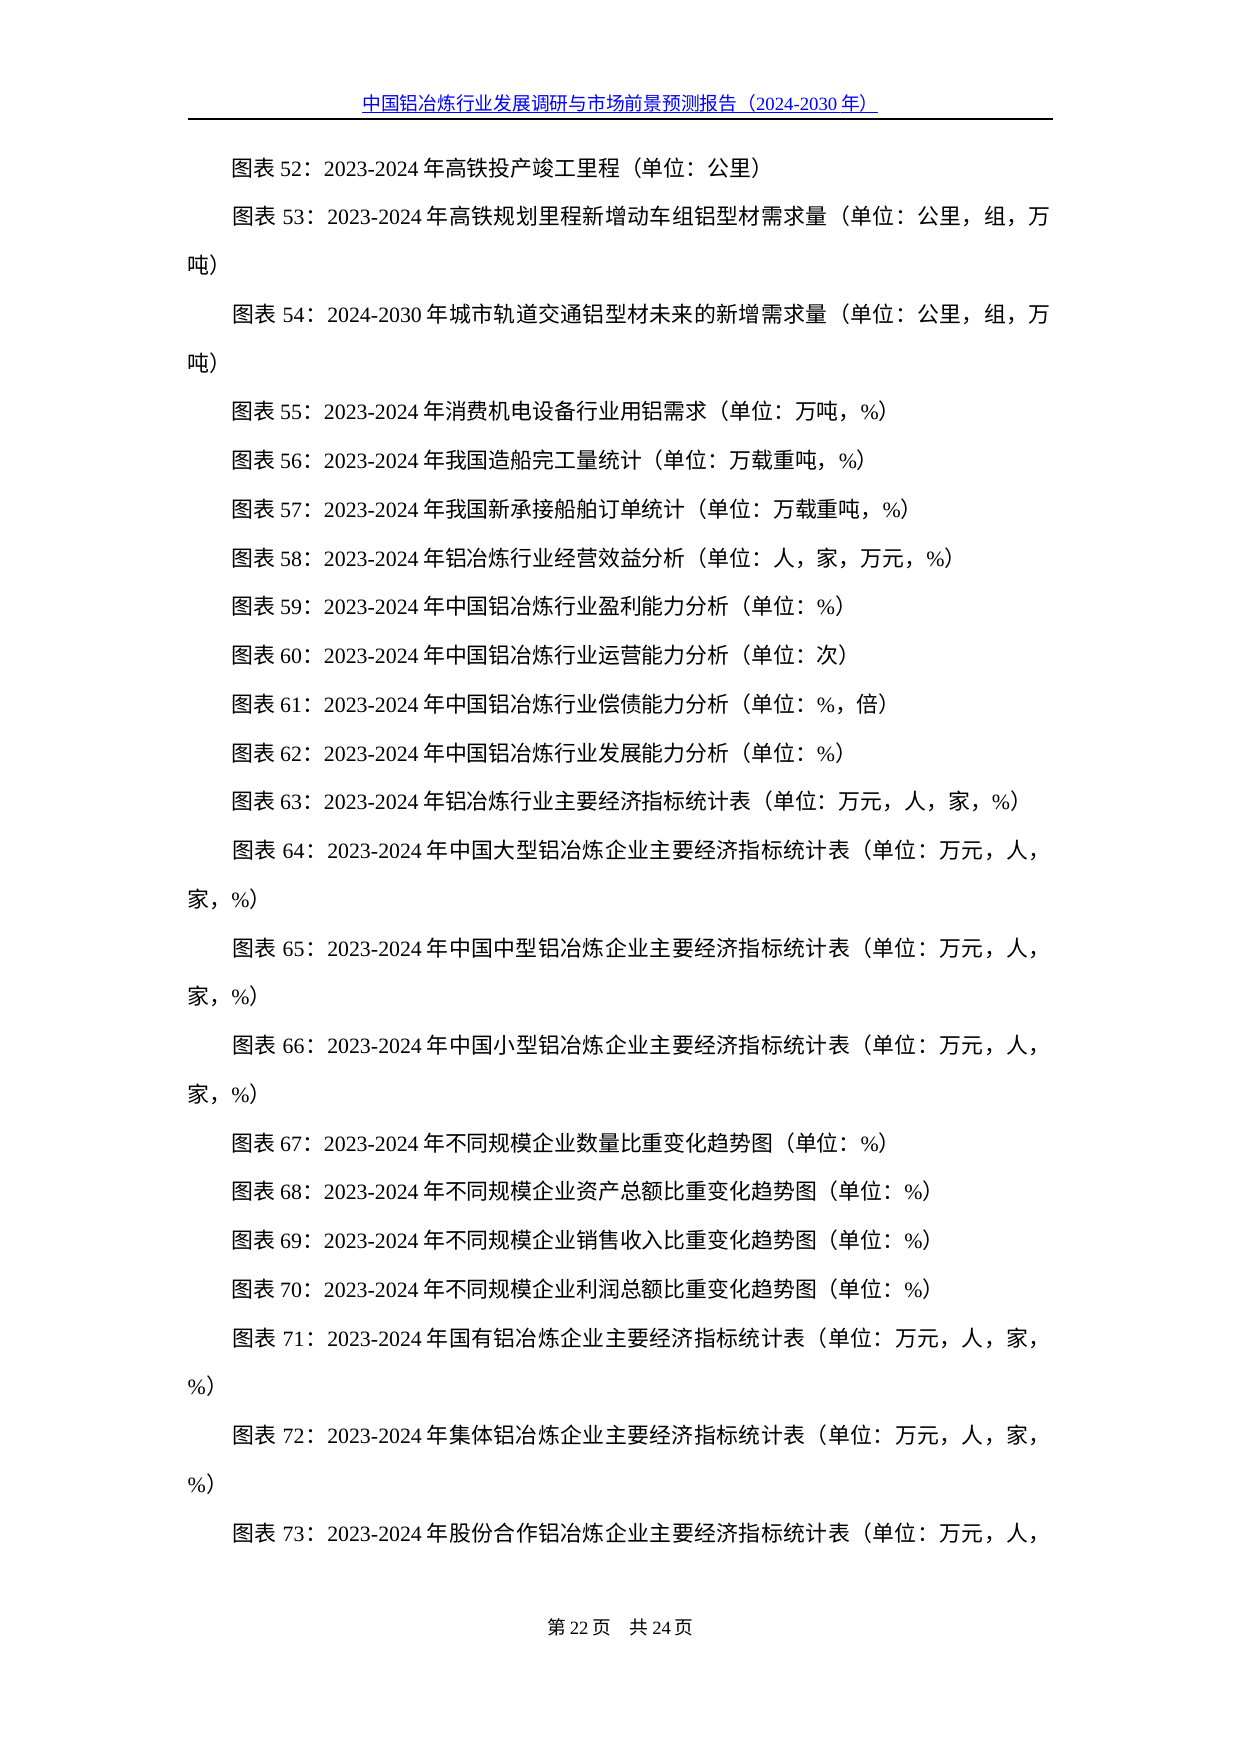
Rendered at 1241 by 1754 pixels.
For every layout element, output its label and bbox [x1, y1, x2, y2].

text [187, 150, 1053, 1548]
